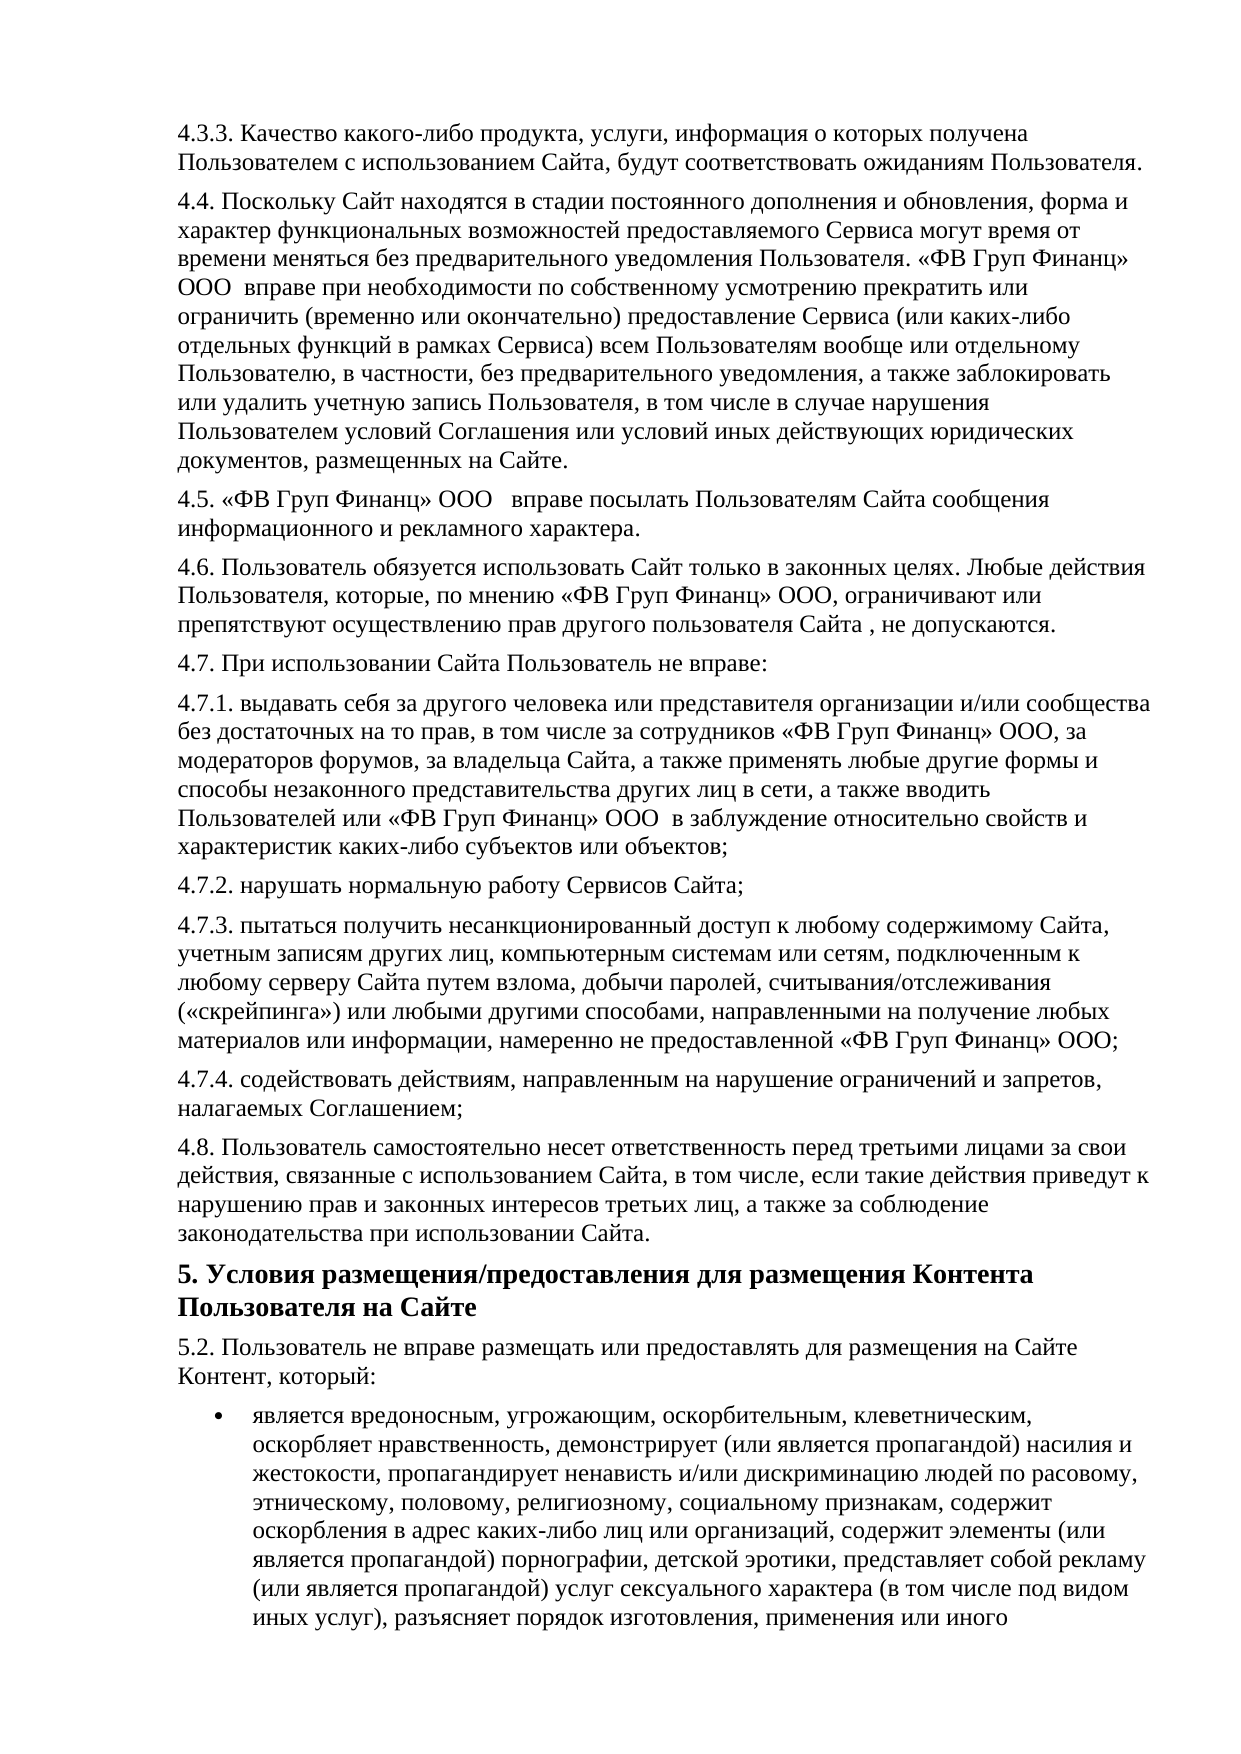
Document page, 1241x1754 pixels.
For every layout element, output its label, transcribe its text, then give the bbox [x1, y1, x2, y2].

text 4.7.4. содействовать действиям, направленным на нарушение ограничений и запретов, налагаемых Соглашением; [177, 1132, 1152, 1189]
text 4.4. Поскольку Сайт находятся в стадии постоянного дополнения и обновления, форма и характер функциональных возможностей предоставляемого Сервиса могут время от времени меняться без предварительного уведомления Пользователя. «ФВ Груп Финанц» ООО вправе при необходимости по собственному усмотрению прекратить или ограничить (временно или окончательно) предоставление Сервиса (или каких-либо отдельных функций в рамках Сервиса) всем Пользователям вообще или отдельному Пользователю, в частности, без предварительного уведомления, а также заблокировать или удалить учетную запись Пользователя, в том числе в случае нарушения Пользователем условий Соглашения или условий иных действующих юридических документов, размещенных на Сайте. [177, 254, 1152, 541]
text 4.7.1. выдавать себя за другого человека или представителя организации и/или сообщества без достаточных на то прав, в том числе за сотрудников «ФВ Груп Финанц» ООО, за модераторов форумов, за владельца Сайта, а также применять любые другие формы и способы незаконного представительства других лиц в сети, а также вводить Пользователей или «ФВ Груп Финанц» ООО в заблуждение относительно свойств и характеристик каких-либо субъектов или объектов; [177, 756, 1152, 928]
text 5.2. Пользователь не вправе размещать или предоставлять для размещения на Сайте Контент, который: [177, 1400, 1152, 1458]
text 4.3.2. Результаты, которые могут быть получены с использованием Сайта могут быть использованы Пользователем для установления и/или подтверждения каких-либо фактов; [177, 118, 1152, 176]
text 4.7.3. пытаться получить несанкционированный доступ к любому содержимому Сайта, учетным записям других лиц, компьютерным системам или сетям, подключенным к любому серверу Сайта путем взлома, добычи паролей, считывания/отслеживания («скрейпинга») или любыми другими способами, направленными на получение любых материалов или информации, намеренно не предоставленной «ФВ Груп Финанц» ООО; [177, 978, 1152, 1121]
text 5. Условия размещения/предоставления для размещения Контента Пользователя на Сайте [177, 1325, 1152, 1390]
text 4.8. Пользователь самостоятельно несет ответственность перед третьими лицами за свои действия, связанные с использованием Сайта, в том числе, если такие действия приведут к нарушению прав и законных интересов третьих лиц, а также за соблюдение законодательства при использовании Сайта. [177, 1200, 1152, 1315]
text 4.6. Пользователь обязуется использовать Сайт только в законных целях. Любые действия Пользователя, которые, по мнению «ФВ Груп Финанц» ООО, ограничивают или препятствуют осуществлению прав другого пользователя Сайта , не допускаются. [177, 620, 1152, 706]
text 4.7.2. нарушать нормальную работу Сервисов Сайта; [177, 938, 1152, 967]
text 4.3.3. Качество какого-либо продукта, услуги, информация о которых получена Пользователем с использованием Сайта, будут соответствовать ожиданиям Пользователя. [177, 186, 1152, 243]
text 4.5. «ФВ Груп Финанц» ООО вправе посылать Пользователям Сайта сообщения информационного и рекламного характера. [177, 552, 1152, 609]
text 4.7. При использовании Сайта Пользователь не вправе: [177, 716, 1152, 745]
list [215, 1468, 1152, 1612]
